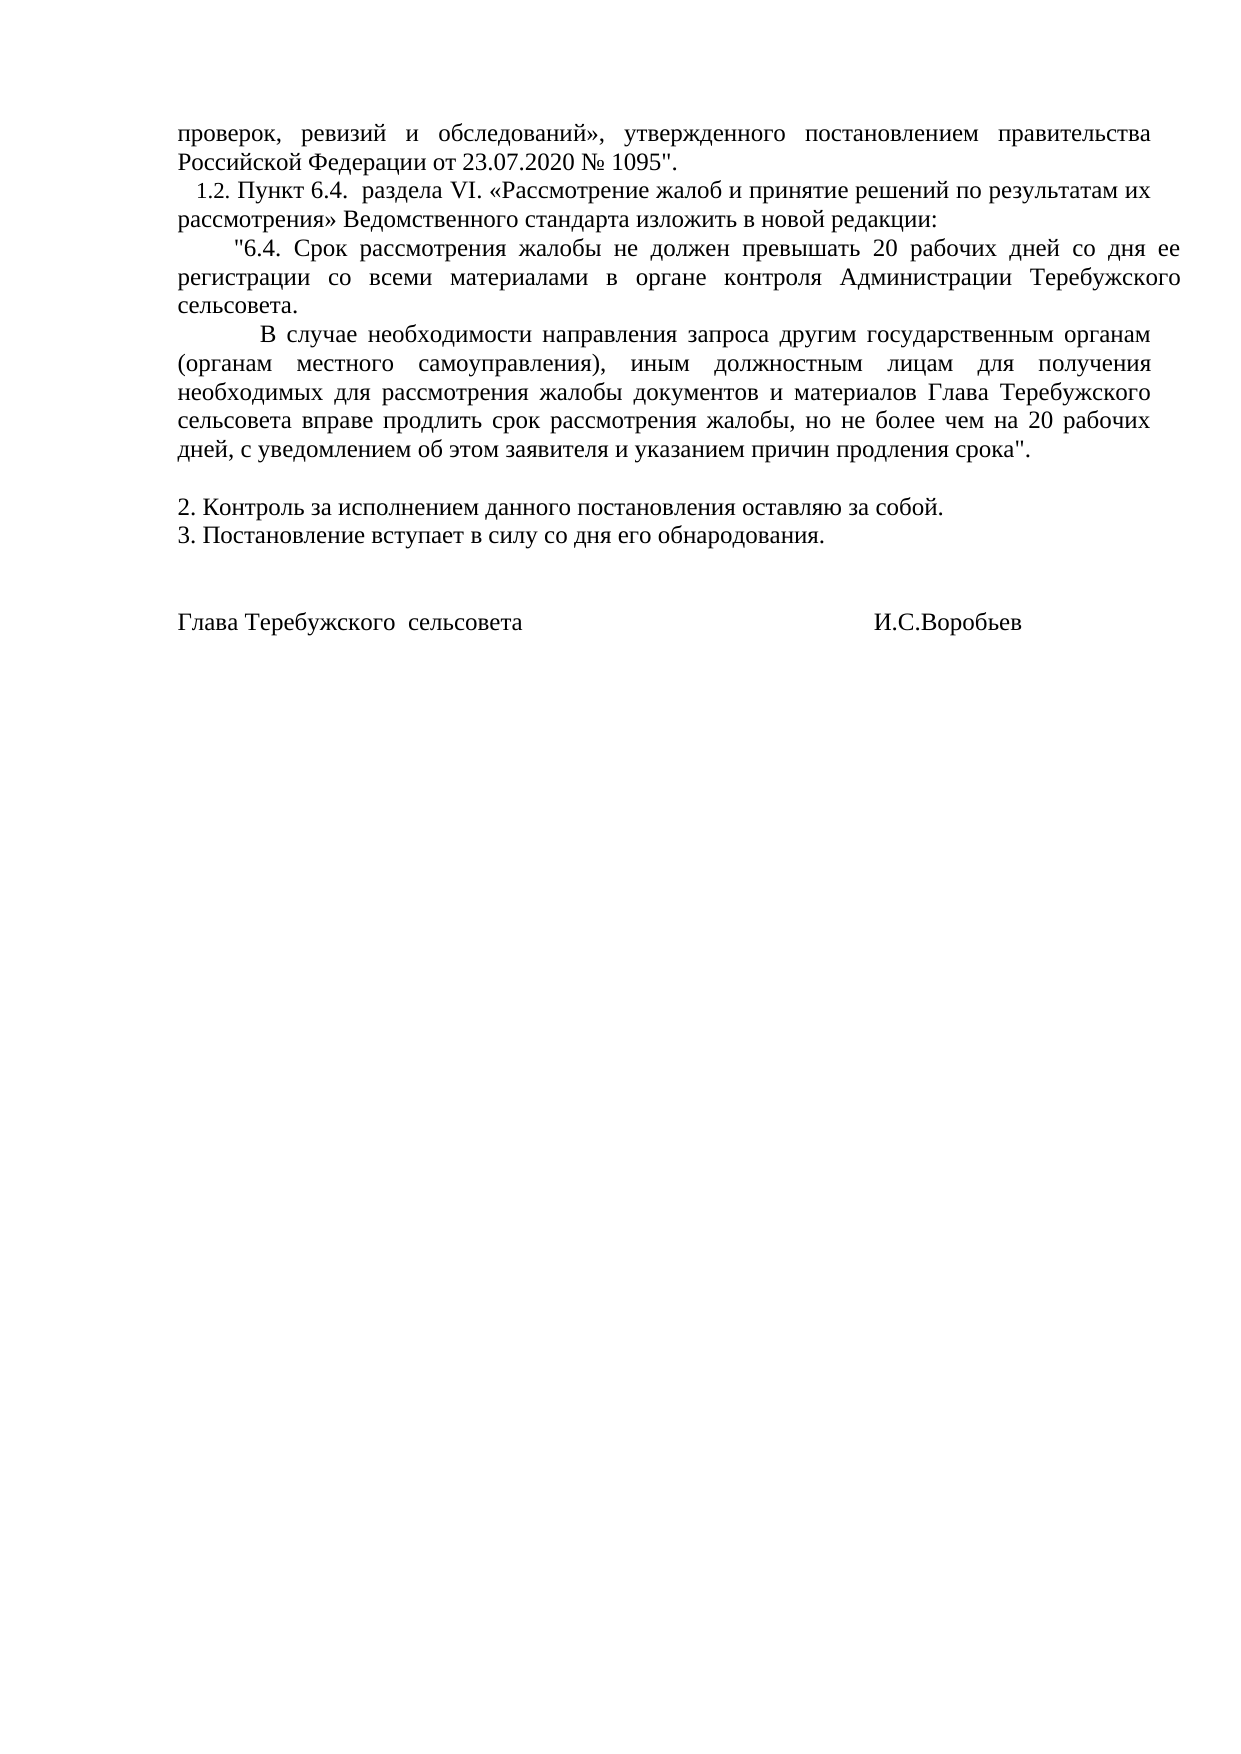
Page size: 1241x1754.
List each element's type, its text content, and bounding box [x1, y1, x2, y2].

text 3. Постановление вступает в силу со дня его обнародования. [177, 521, 1152, 549]
text 1.2. Пункт 6.4. раздела VI. «Рассмотрение жалоб и принятие решений по результатам их рассмотрения» Ведомственного стандарта изложить в новой редакции: [177, 176, 1152, 233]
text "6.4. Срок рассмотрения жалобы не должен превышать 20 рабочих дней со дня ее регистрации со всеми материалами в органе контроля Администрации Теребужского сельсовета. [177, 233, 1181, 319]
text В случае необходимости направления запроса другим государственным органам (органам местного самоуправления), иным должностным лицам для получения необходимых для рассмотрения жалобы документов и материалов Глава Теребужского сельсовета вправе продлить срок рассмотрения жалобы, но не более чем на 20 рабочих дней, с уведомлением об этом заявителя и указанием причин продления срока". [177, 319, 1152, 463]
text Глава Теребужского сельсовета И.С.Воробьев [177, 607, 1152, 636]
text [177, 118, 1152, 176]
text 2. Контроль за исполнением данного постановления оставляю за собой. [177, 492, 1152, 521]
